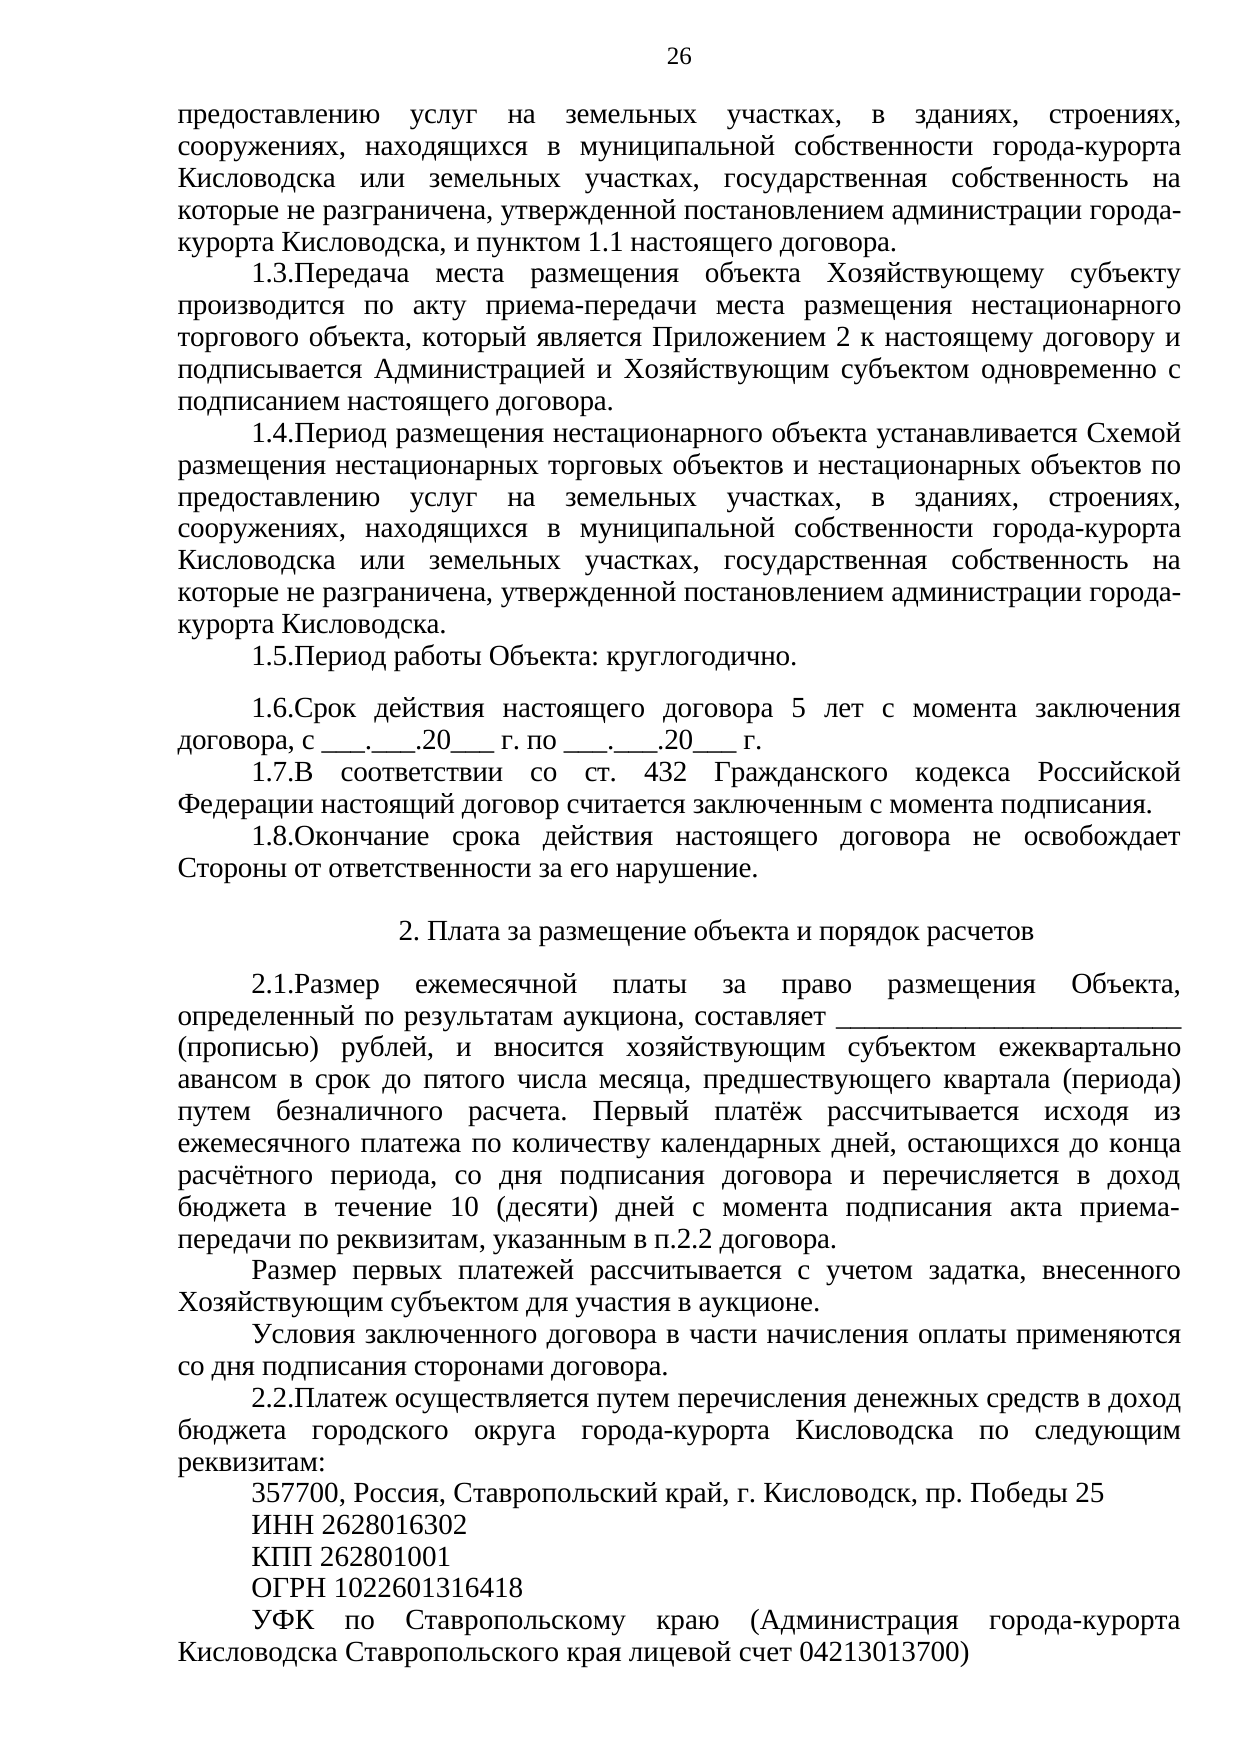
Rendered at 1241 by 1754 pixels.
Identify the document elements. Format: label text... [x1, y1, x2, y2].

text Размер первых платежей рассчитывается с учетом задатка, внесенного Хозяйствующим субъектом для участия в аукционе. [177, 1254, 1181, 1318]
text 1.7.В соответствии со ст. 432 Гражданского кодекса Российской Федерации настоящий договор считается заключенным с момента подписания. [177, 756, 1181, 819]
text 1.6.Срок действия настоящего договора 5 лет с момента заключения договора, с ___.___.20___ г. по ___.___.20___ г. [177, 692, 1181, 756]
text УФК по Ставропольскому краю (Администрация города-курорта Кисловодска Ставропольского края лицевой счет 04213013700) [177, 1604, 1181, 1668]
text 2.1.Размер ежемесячной платы за право размещения Объекта, определенный по результатам аукциона, составляет ________________________ (прописью) рублей, и вносится хозяйствующим субъектом ежеквартально авансом в срок до пятого числа месяца, предшествующего квартала (периода) путем безналичного расчета. Первый платёж рассчитывается исходя из ежемесячного платежа по количеству календарных дней, остающихся до конца расчётного периода, со дня подписания договора и перечисляется в доход бюджета в течение 10 (десяти) дней с момента подписания акта приема-передачи по реквизитам, указанным в п.2.2 договора. [177, 968, 1181, 1254]
text ИНН 2628016302 [177, 1509, 1181, 1541]
text 1.3.Передача места размещения объекта Хозяйствующему субъекту производится по акту приема-передачи места размещения нестационарного торгового объекта, который является Приложением 2 к настоящему договору и подписывается Администрацией и Хозяйствующим субъектом одновременно с подписанием настоящего договора. [177, 257, 1181, 417]
text 2. Плата за размещение объекта и порядок расчетов [177, 915, 1181, 947]
text 357700, Россия, Ставропольский край, г. Кисловодск, пр. Победы 25 [177, 1477, 1181, 1509]
text 1.5.Период работы Объекта: круглогодично. [177, 640, 1181, 671]
text КПП 262801001 [177, 1541, 1181, 1572]
text Условия заключенного договора в части начисления оплаты применяются со дня подписания сторонами договора. [177, 1318, 1181, 1382]
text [177, 98, 1181, 257]
text 1.8.Окончание срока действия настоящего договора не освобождает Стороны от ответственности за его нарушение. [177, 819, 1181, 883]
text 2.2.Платеж осуществляется путем перечисления денежных средств в доход бюджета городского округа города-курорта Кисловодска по следующим реквизитам: [177, 1382, 1181, 1477]
text ОГРН 1022601316418 [177, 1572, 1181, 1604]
text 1.4.Период размещения нестационарного объекта устанавливается Схемой размещения нестационарных торговых объектов и нестационарных объектов по предоставлению услуг на земельных участках, в зданиях, строениях, сооружениях, находящихся в муниципальной собственности города-курорта Кисловодска или земельных участках, государственная собственность на которые не разграничена, утвержденной постановлением администрации города-курорта Кисловодска. [177, 417, 1181, 640]
